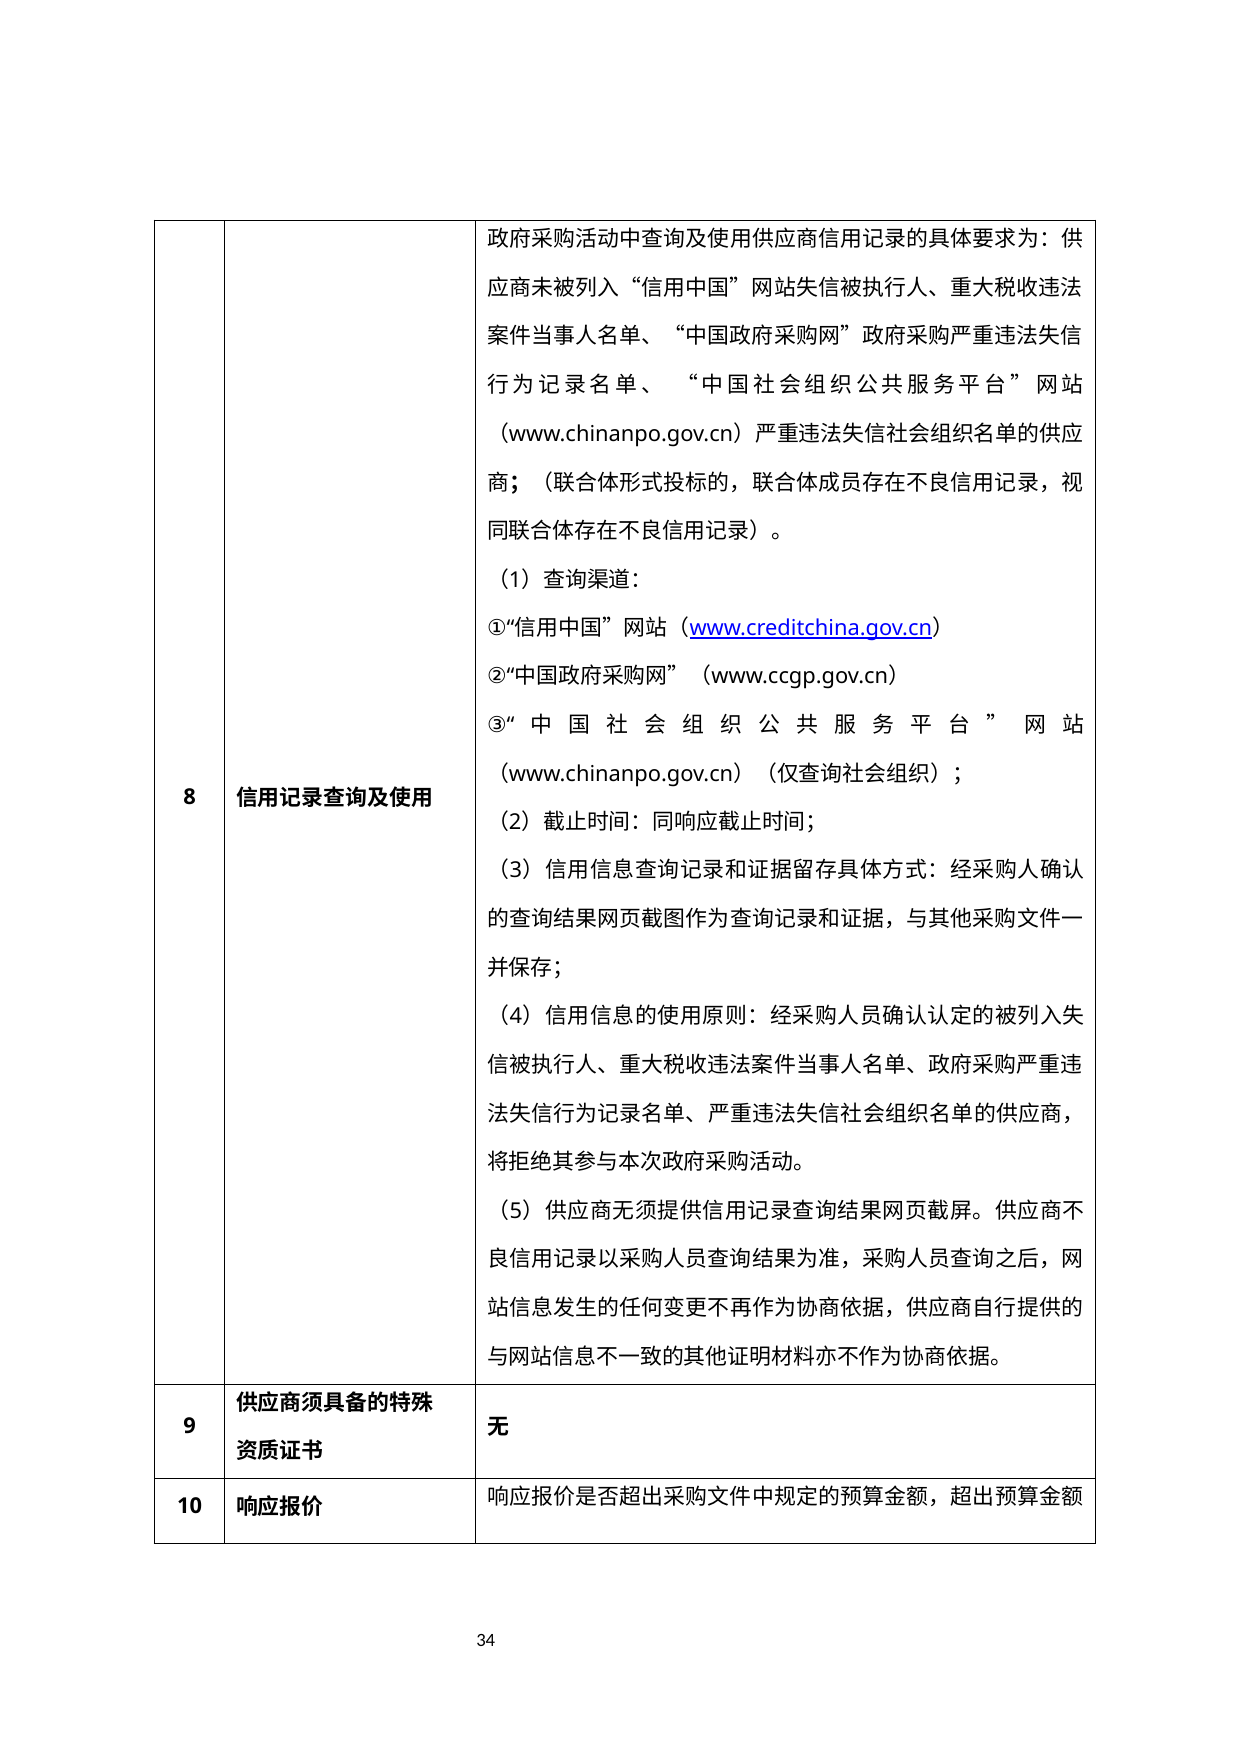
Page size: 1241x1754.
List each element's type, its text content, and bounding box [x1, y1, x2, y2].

table_cell 政府采购活动中查询及使用供应商信用记录的具体要求为：供应商未被列入“信用中国”网站失信被执行人、重大税收违法案件当事人名单、“中国政府采购网”政府采购严重违法失信行为记录名单、 “中国社会组织公共服务平台”网站（www.chinanpo.gov.cn）严重违法失信社会组织名单的供应商；（联合体形式投标的，联合体成员存在不良信用记录，视同联合体存在不良信用记录）。 （1）查询渠道： ①“信用中国”网站（www.creditchina.gov.cn） ②“中国政府采购网”（www.ccgp.gov.cn） ③“中国社会组织公共服务平台”网站（www.chinanpo.gov.cn）（仅查询社会组织）； （2）截止时间：同响应截止时间； （3）信用信息查询记录和证据留存具体方式：经采购人确认的查询结果网页截图作为查询记录和证据，与其他采购文件一并保存； （4）信用信息的使用原则：经采购人员确认认定的被列入失信被执行人、重大税收违法案件当事人名单、政府采购严重违法失信行为记录名单、严重违法失信社会组织名单的供应商，将拒绝其参与本次政府采购活动。 （5）供应商无须提供信用记录查询结果网页截屏。供应商不良信用记录以采购人员查询结果为准，采购人员查询之后，网站信息发生的任何变更不再作为协商依据，供应商自行提供的与网站信息不一致的其他证明材料亦不作为协商依据。 [476, 221, 1095, 1383]
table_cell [476, 1479, 1095, 1543]
table_cell 8 [155, 221, 224, 1383]
table_cell 10 [155, 1479, 224, 1543]
table_cell 9 [155, 1385, 224, 1478]
table_cell 响应报价 [225, 1479, 475, 1543]
table_cell 无 [476, 1385, 1095, 1478]
table_cell 供应商须具备的特殊 资质证书 [225, 1385, 475, 1478]
table_cell 信用记录查询及使用 [225, 221, 475, 1383]
